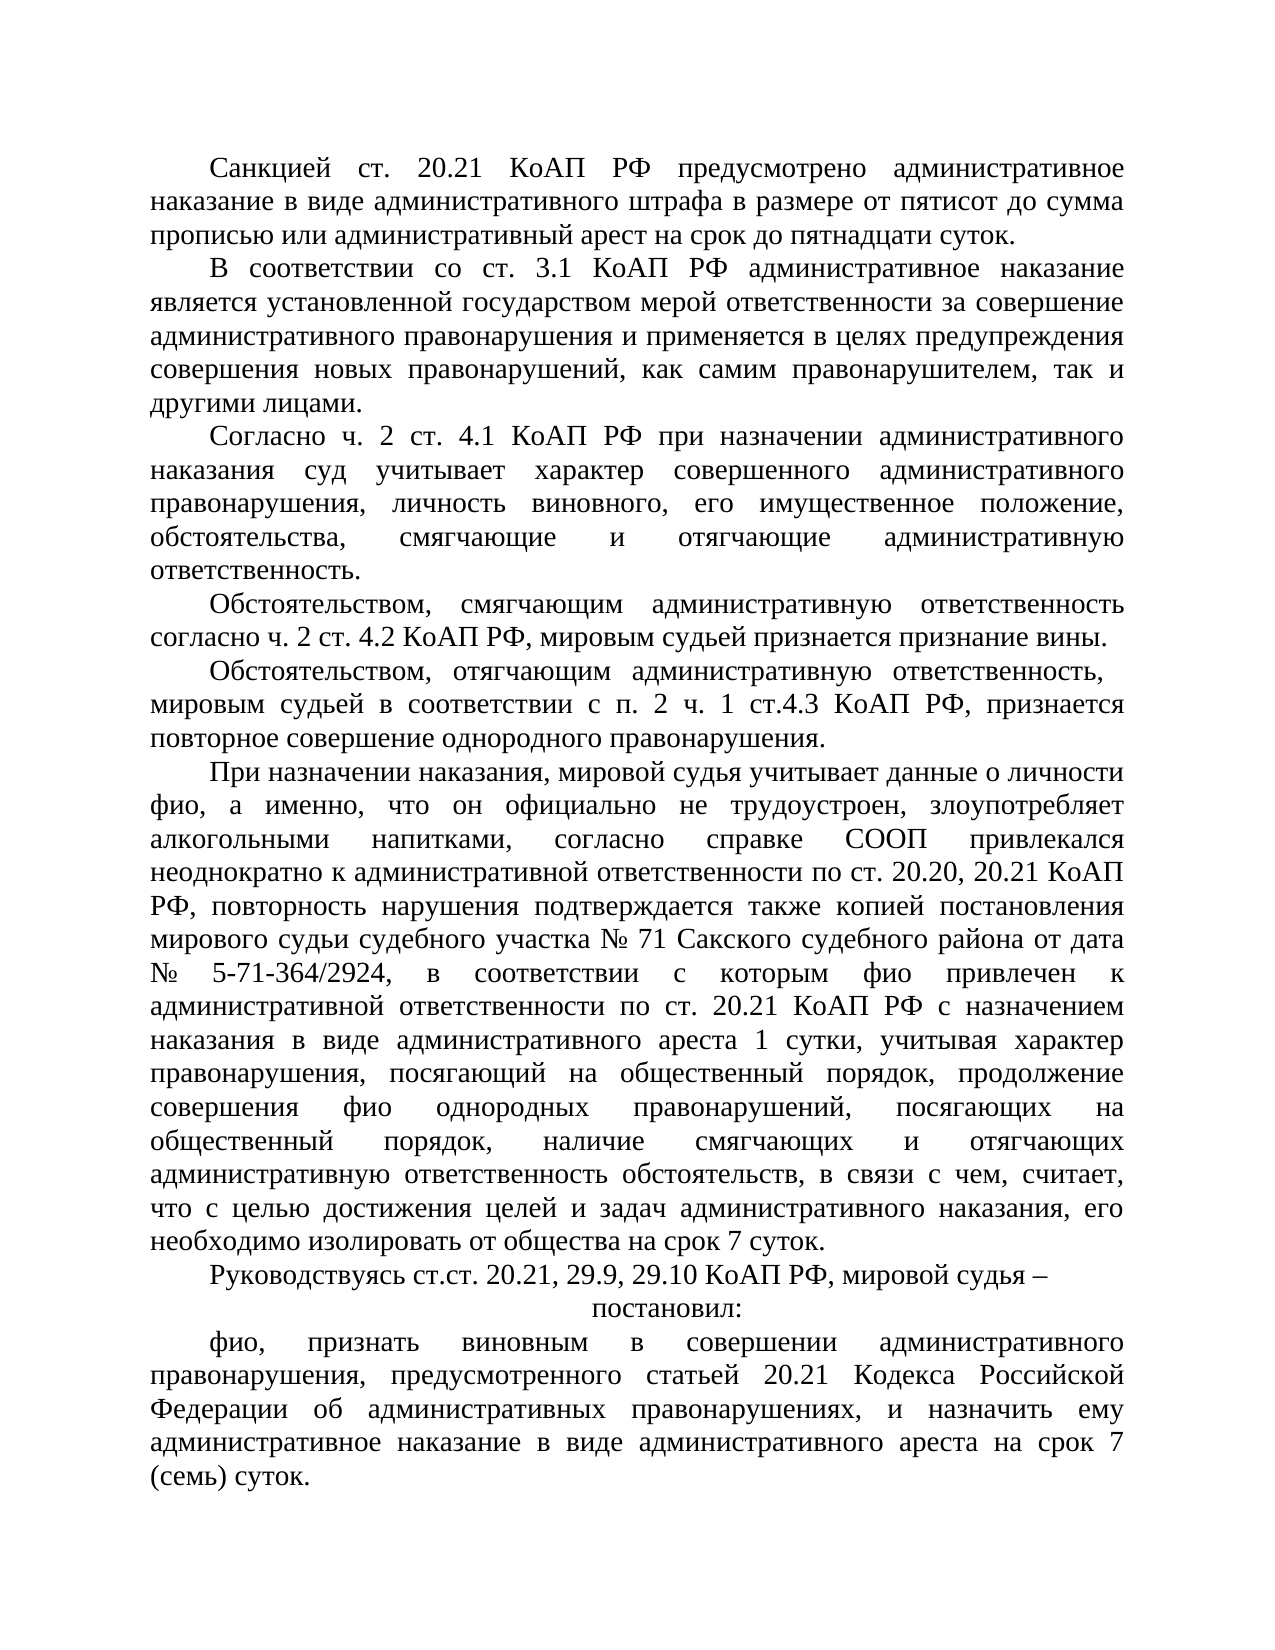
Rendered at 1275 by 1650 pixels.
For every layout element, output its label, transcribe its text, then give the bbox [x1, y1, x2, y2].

text В соответствии со ст. 3.1 КоАП РФ административное наказание является установленной государством мерой ответственности за совершение административного правонарушения и применяется в целях предупреждения совершения новых правонарушений, как самим правонарушителем, так и другими лицами. [150, 251, 1125, 418]
text Согласно ч. 2 ст. 4.1 КоАП РФ при назначении административного наказания суд учитывает характер совершенного административного правонарушения, личность виновного, его имущественное положение, обстоятельства, смягчающие и отягчающие административную ответственность. [150, 418, 1125, 586]
text постановил: [150, 1290, 1125, 1324]
text При назначении наказания, мировой судья учитывает данные о личности фио, а именно, что он официально не трудоустроен, злоупотребляет алкогольными напитками, согласно справке СООП привлекался неоднократно к административной ответственности по ст. 20.20, 20.21 КоАП РФ, повторность нарушения подтверждается также копией постановления мирового судьи судебного участка № 71 Сакского судебного района от дата № 5-71-364/2924, в соответствии с которым фио привлечен к административной ответственности по ст. 20.21 КоАП РФ с назначением наказания в виде административного ареста 1 сутки, учитывая характер правонарушения, посягающий на общественный порядок, продолжение совершения фио однородных правонарушений, посягающих на общественный порядок, наличие смягчающих и отягчающих административную ответственность обстоятельств, в связи с чем, считает, что с целью достижения целей и задач административного наказания, его необходимо изолировать от общества на срок 7 суток. [150, 754, 1125, 1257]
text Санкцией ст. 20.21 КоАП РФ предусмотрено административное наказание в виде административного штрафа в размере от пятисот до сумма прописью или административный арест на срок до пятнадцати суток. [150, 150, 1125, 251]
text Руководствуясь ст.ст. 20.21, 29.9, 29.10 КоАП РФ, мировой судья – [150, 1257, 1125, 1290]
text фио, признать виновным в совершении административного правонарушения, предусмотренного статьей 20.21 Кодекса Российской Федерации об административных правонарушениях, и назначить ему административное наказание в виде административного ареста на срок 7 (семь) суток. [150, 1324, 1125, 1492]
text Обстоятельством, отягчающим административную ответственность, мировым судьей в соответствии с п. 2 ч. 1 ст.4.3 КоАП РФ, признается повторное совершение однородного правонарушения. [150, 653, 1125, 754]
text Обстоятельством, смягчающим административную ответственность согласно ч. 2 ст. 4.2 КоАП РФ, мировым судьей признается признание вины. [150, 586, 1125, 653]
